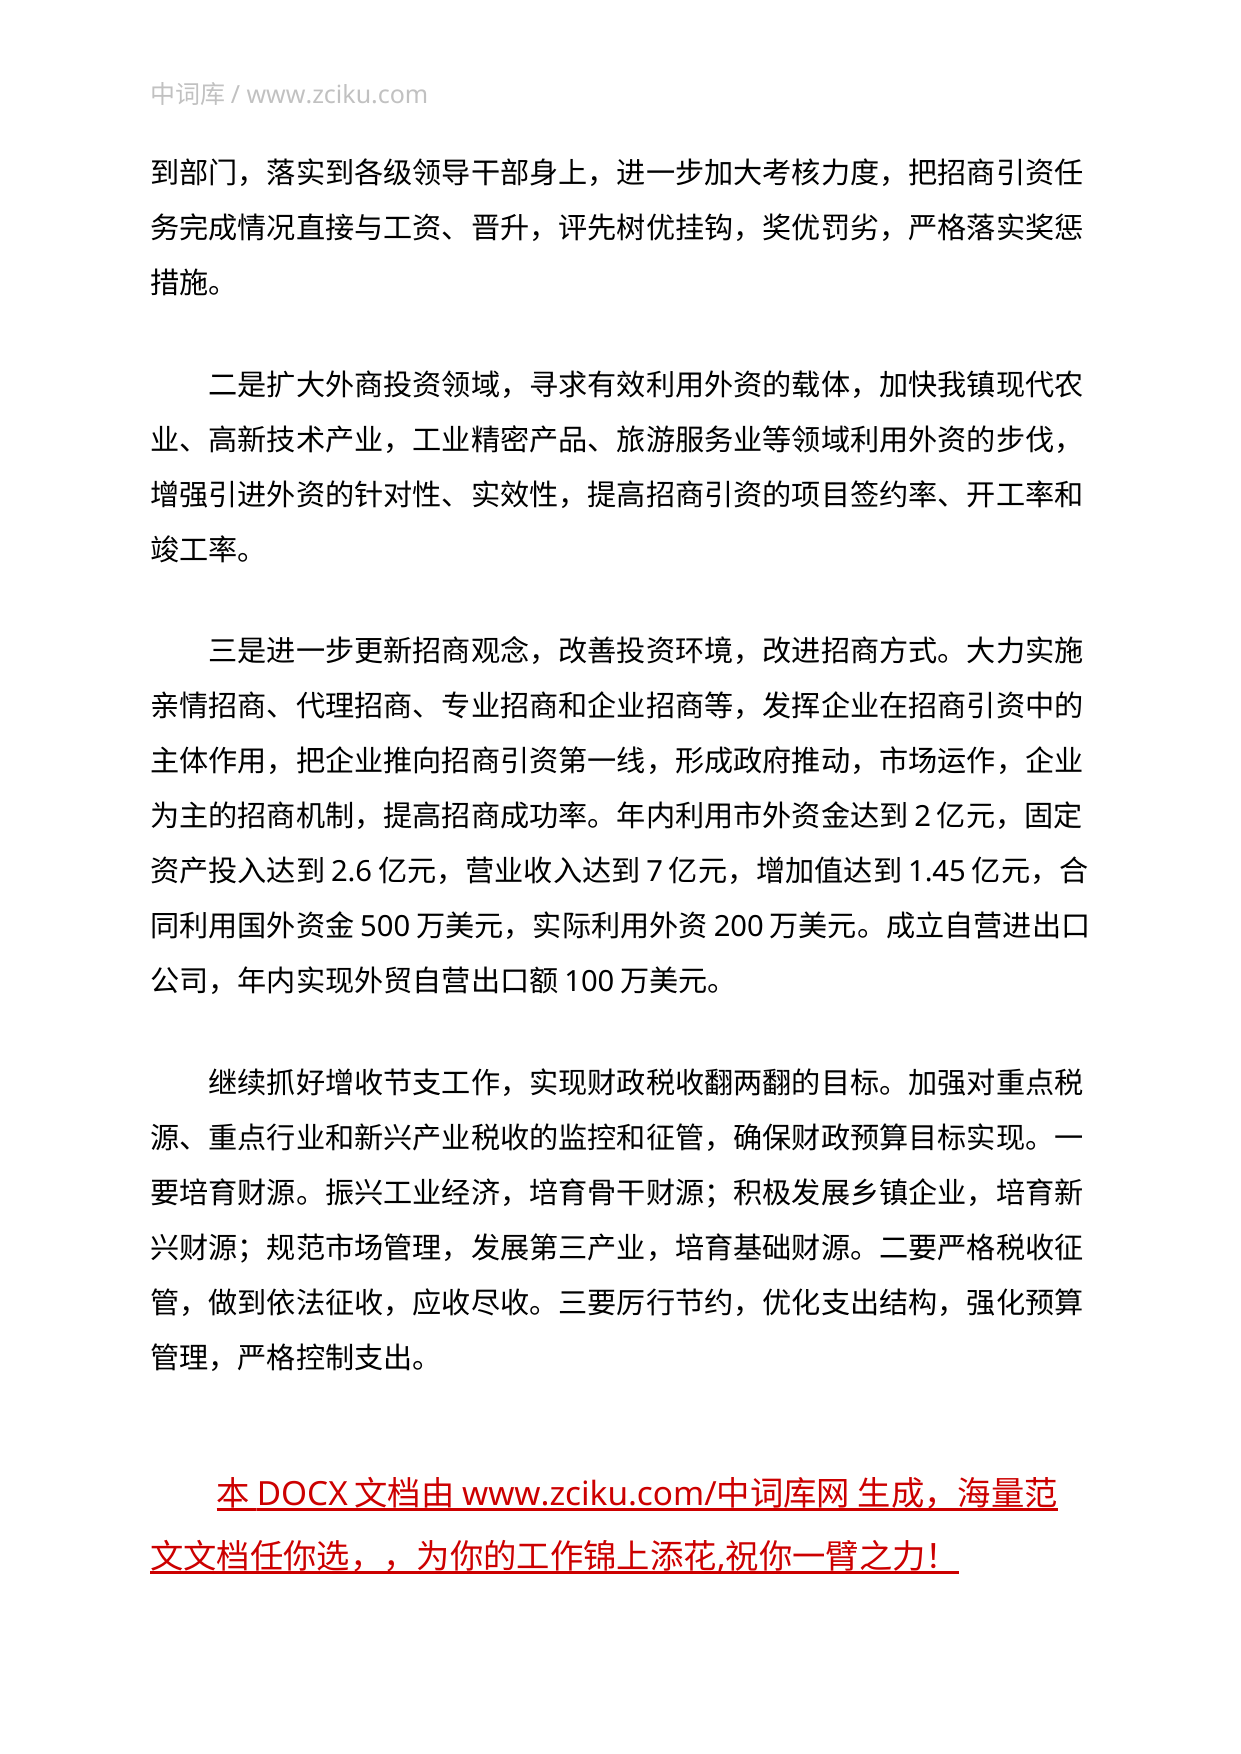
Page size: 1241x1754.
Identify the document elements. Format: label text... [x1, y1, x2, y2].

text 二是扩大外商投资领域，寻求有效利用外资的载体，加快我镇现代农业、高新技术产业，工业精密产品、旅游服务业等领域利用外资的步伐，增强引进外资的针对性、实效性，提高招商引资的项目签约率、开工率和竣工率。 [150, 362, 1090, 568]
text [150, 150, 1090, 302]
text 三是进一步更新招商观念，改善投资环境，改进招商方式。大力实施亲情招商、代理招商、专业招商和企业招商等，发挥企业在招商引资中的主体作用，把企业推向招商引资第一线，形成政府推动，市场运作，企业为主的招商机制，提高招商成功率。年内利用市外资金达到2亿元，固定资产投入达到2.6亿元，营业收入达到7亿元，增加值达到1.45亿元，合同利用国外资金500万美元，实际利用外资200万美元。成立自营进出口公司，年内实现外贸自营出口额100万美元。 [150, 628, 1090, 1000]
text 继续抓好增收节支工作，实现财政税收翻两翻的目标。加强对重点税源、重点行业和新兴产业税收的监控和征管，确保财政预算目标实现。一要培育财源。振兴工业经济，培育骨干财源；积极发展乡镇企业，培育新兴财源；规范市场管理，发展第三产业，培育基础财源。二要严格税收征管，做到依法征收，应收尽收。三要厉行节约，优化支出结构，强化预算管理，严格控制支出。 [150, 1060, 1090, 1376]
text 本DOCX文档由 www.zciku.com/中词库网 生成，海量范文文档任你选，，为你的工作锦上添花,祝你一臂之力！ [150, 1467, 1090, 1578]
